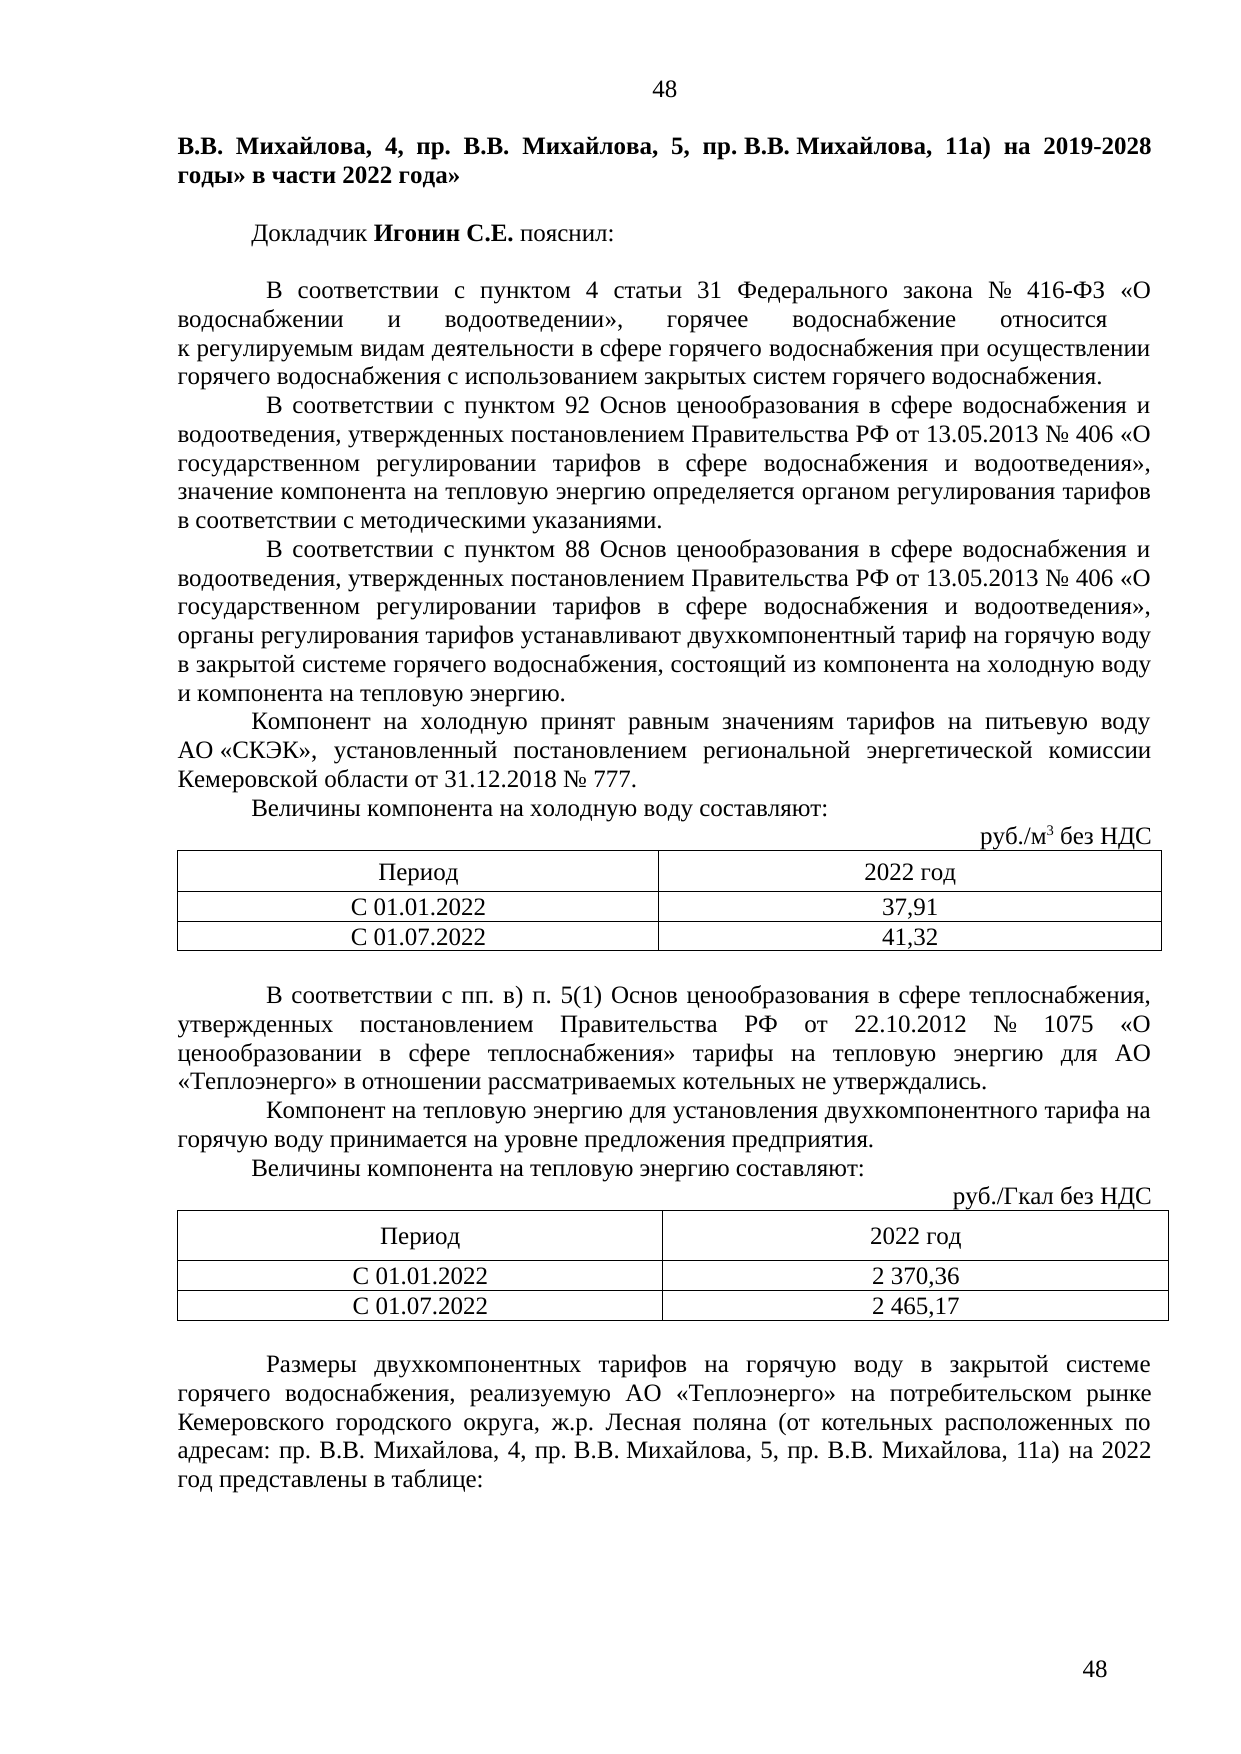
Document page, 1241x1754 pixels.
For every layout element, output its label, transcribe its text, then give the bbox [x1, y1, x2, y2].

table_cell 2 370,36 [663, 1261, 1168, 1290]
text Величины компонента на холодную воду составляют: [177, 793, 1152, 821]
table_header Период [178, 851, 658, 891]
text Размеры двухкомпонентных тарифов на горячую воду в закрытой системе горячего водоснабжения, реализуемую АО «Теплоэнерго» на потребительском рынке Кемеровского городского округа, ж.р. Лесная поляна (от котельных расположенных по адресам: пр. В.В. Михайлова, 4, пр. В.В. Михайлова, 5, пр. В.В. Михайлова, 11а) на 2022 год представлены в таблице: [177, 1349, 1152, 1493]
text Величины компонента на тепловую энергию составляют: [177, 1153, 1152, 1181]
text В соответствии с пп. в) п. 5(1) Основ ценообразования в сфере теплоснабжения, утвержденных постановлением Правительства РФ от 22.10.2012 № 1075 «О ценообразовании в сфере теплоснабжения» тарифы на тепловую энергию для АО «Теплоэнерго» в отношении рассматриваемых котельных не утверждались. [177, 980, 1152, 1095]
text Компонент на холодную принят равным значениям тарифов на питьевую воду АО «СКЭК», установленный постановлением региональной энергетической комиссии Кемеровской области от 31.12.2018 № 777. [177, 706, 1152, 793]
table_header 2022 год [663, 1211, 1168, 1260]
text В соответствии с пунктом 4 статьи 31 Федерального закона № 416-ФЗ «О водоснабжении и водоотведении», горячее водоснабжение относится к регулируемым видам деятельности в сфере горячего водоснабжения при осуществлении горячего водоснабжения с использованием закрытых систем горячего водоснабжения. [177, 275, 1152, 390]
text В соответствии с пунктом 88 Основ ценообразования в сфере водоснабжения и водоотведения, утвержденных постановлением Правительства РФ от 13.05.2013 № 406 «О государственном регулировании тарифов в сфере водоснабжения и водоотведения», органы регулирования тарифов устанавливают двухкомпонентный тариф на горячую воду в закрытой системе горячего водоснабжения, состоящий из компонента на холодную воду и компонента на тепловую энергию. [177, 534, 1152, 706]
text руб./Гкал без НДС [177, 1181, 1152, 1210]
text Компонент на тепловую энергию для установления двухкомпонентного тарифа на горячую воду принимается на уровне предложения предприятия. [177, 1095, 1152, 1153]
table_cell 37,91 [659, 892, 1161, 921]
table_cell С 01.07.2022 [178, 922, 658, 950]
table_cell С 01.01.2022 [178, 892, 658, 921]
text руб./м3 без НДС [177, 821, 1152, 850]
table_cell 2 465,17 [663, 1291, 1168, 1319]
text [177, 131, 1152, 189]
table_cell С 01.07.2022 [178, 1291, 662, 1319]
table_cell 41,32 [659, 922, 1161, 950]
table_header 2022 год [659, 851, 1161, 891]
text В соответствии с пунктом 92 Основ ценообразования в сфере водоснабжения и водоотведения, утвержденных постановлением Правительства РФ от 13.05.2013 № 406 «О государственном регулировании тарифов в сфере водоснабжения и водоотведения», значение компонента на тепловую энергию определяется органом регулирования тарифов в соответствии с методическими указаниями. [177, 390, 1152, 534]
table_cell С 01.01.2022 [178, 1261, 662, 1290]
table_header Период [178, 1211, 662, 1260]
text Докладчик Игонин С.Е. пояснил: [177, 218, 1152, 246]
